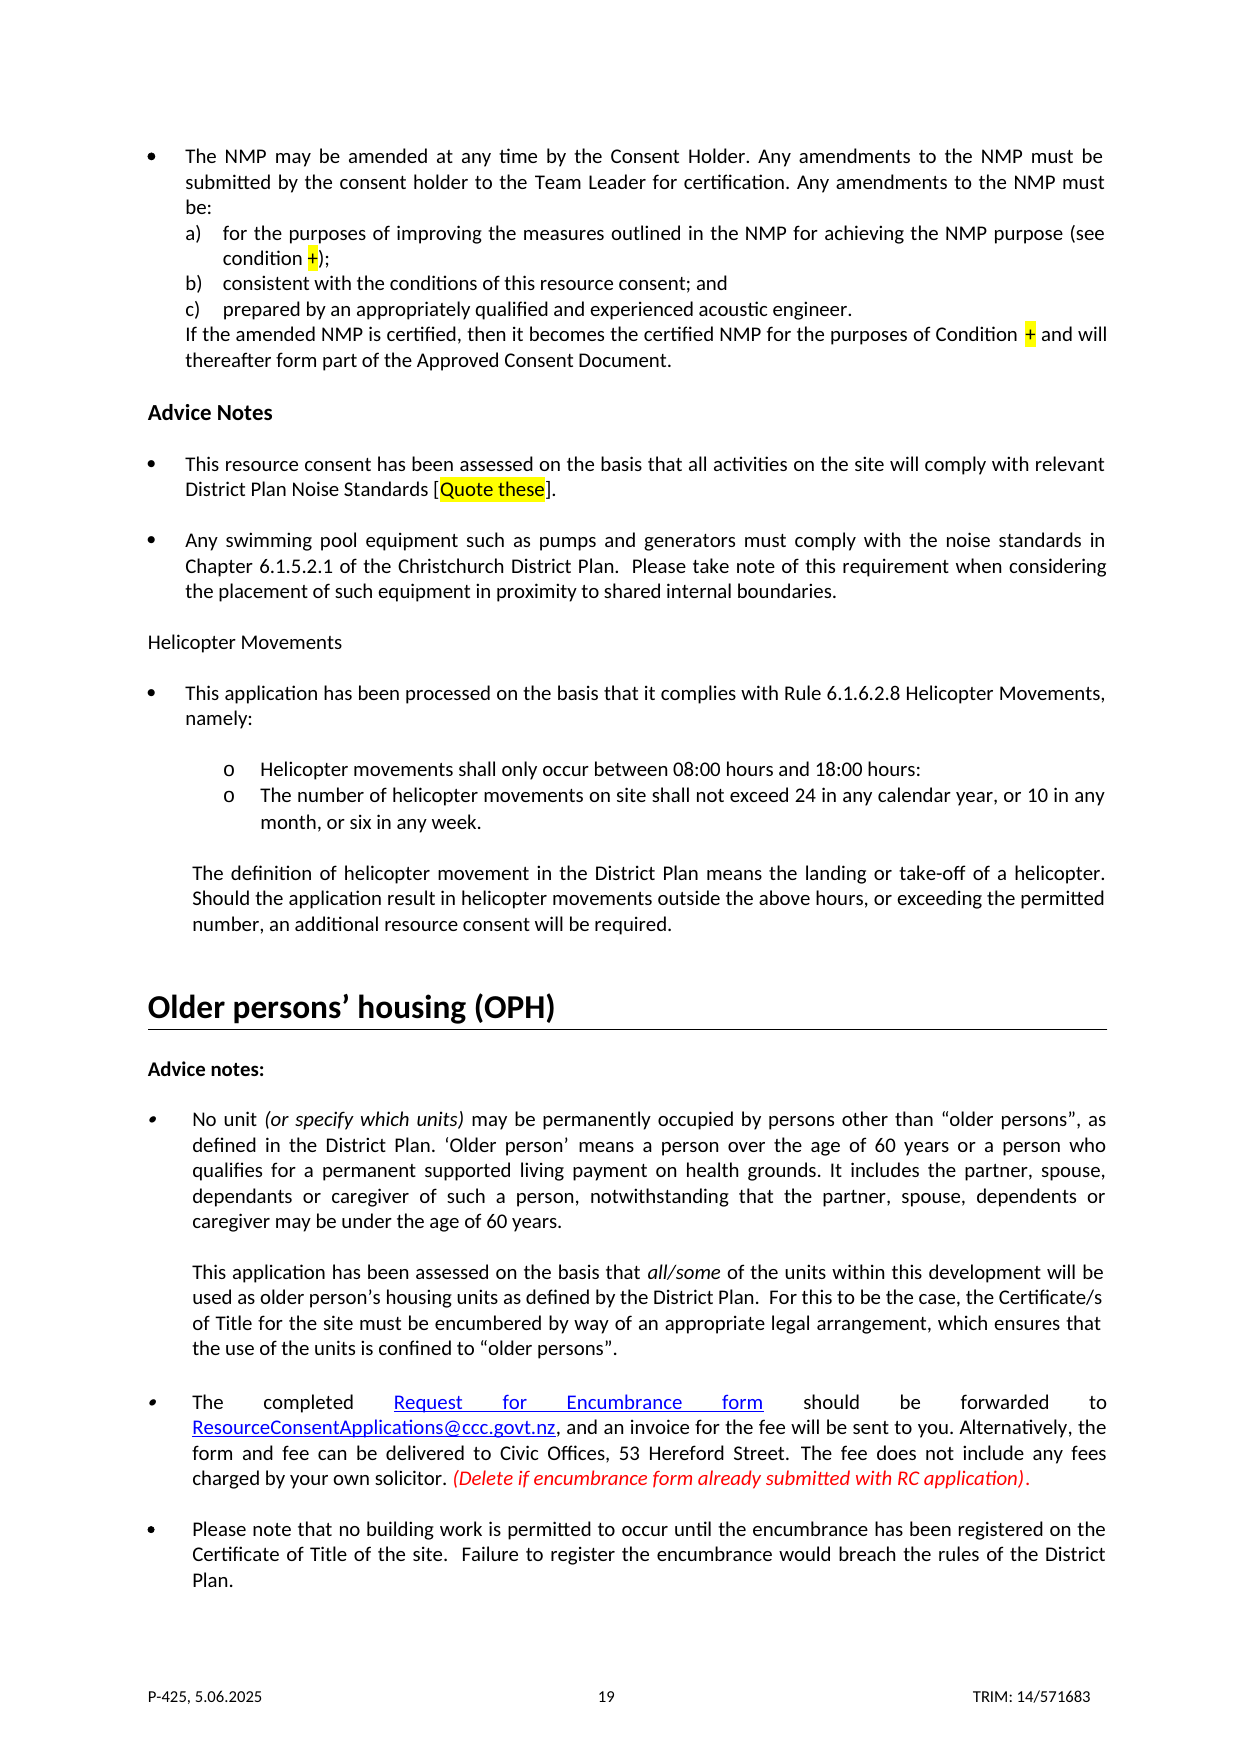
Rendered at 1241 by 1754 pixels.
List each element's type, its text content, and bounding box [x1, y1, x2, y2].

list consistent with the conditions of this resource consent; and [185, 271, 1107, 296]
list The completed Request for Encumbrance form should be forwarded to ResourceConsentApplications@ccc.govt.nz, and an invoice for the fee will be sent to you. Alternatively, the form and fee can be delivered to Civic Offices, 53 Hereford Street. The fee does not include any fees charged by your own solicitor. (Delete if encumbrance form already submitted with RC application). [148, 1389, 1107, 1491]
text This application has been assessed on the basis that all/some of the units within this development will be used as older person’s housing units as defined by the District Plan. For this to be the case, the Certificate/s of Title for the site must be encumbered by way of an appropriate legal arrangement, which ensures that the use of the units is confined to “older persons”. [148, 1259, 1104, 1361]
list prepared by an appropriately qualified and experienced acoustic engineer. [185, 296, 1107, 321]
list Any swimming pool equipment such as pumps and generators must comply with the noise standards in Chapter 6.1.5.2.1 of the Christchurch District Plan. Please take note of this requirement when considering the placement of such equipment in proximity to shared internal boundaries. [148, 527, 1107, 604]
subtitle Older persons’ housing (OPH) [148, 987, 1107, 1029]
list Please note that no building work is permitted to occur until the encumbrance has been registered on the Certificate of Title of the site. Failure to register the encumbrance would breach the rules of the District Plan. [148, 1516, 1107, 1592]
text If the amended NMP is certified, then it becomes the certified NMP for the purposes of Condition + and will thereafter form part of the Approved Consent Document. [185, 321, 1107, 372]
text Advice notes: [148, 1056, 1107, 1081]
list This application has been processed on the basis that it complies with Rule 6.1.6.2.8 Helicopter Movements, namely: [148, 680, 1107, 731]
text The definition of helicopter movement in the District Plan means the landing or take-off of a helicopter. Should the application result in helicopter movements outside the above hours, or exceeding the permitted number, an additional resource consent will be required. [192, 860, 1107, 936]
list This resource consent has been assessed on the basis that all activities on the site will comply with relevant District Plan Noise Standards [Quote these]. [148, 451, 1107, 502]
text Helicopter Movements [148, 629, 1107, 654]
list Helicopter movements shall only occur between 08:00 hours and 18:00 hours: [223, 756, 1107, 783]
list No unit (or specify which units) may be permanently occupied by persons other than “older persons”, as defined in the District Plan. ‘Older person’ means a person over the age of 60 years or a person who qualifies for a permanent supported living payment on health grounds. It includes the partner, spouse, dependants or caregiver of such a person, notwithstanding that the partner, spouse, dependents or caregiver may be under the age of 60 years. [148, 1107, 1107, 1234]
list The number of helicopter movements on site shall not exceed 24 in any calendar year, or 10 in any month, or six in any week. [223, 783, 1107, 834]
subtitle Advice Notes [148, 398, 1107, 426]
list The NMP may be amended at any time by the Consent Holder. Any amendments to the NMP must be submitted by the consent holder to the Team Leader for certification. Any amendments to the NMP must be: [148, 143, 1105, 220]
list for the purposes of improving the measures outlined in the NMP for achieving the NMP purpose (see condition +); [185, 220, 1107, 271]
